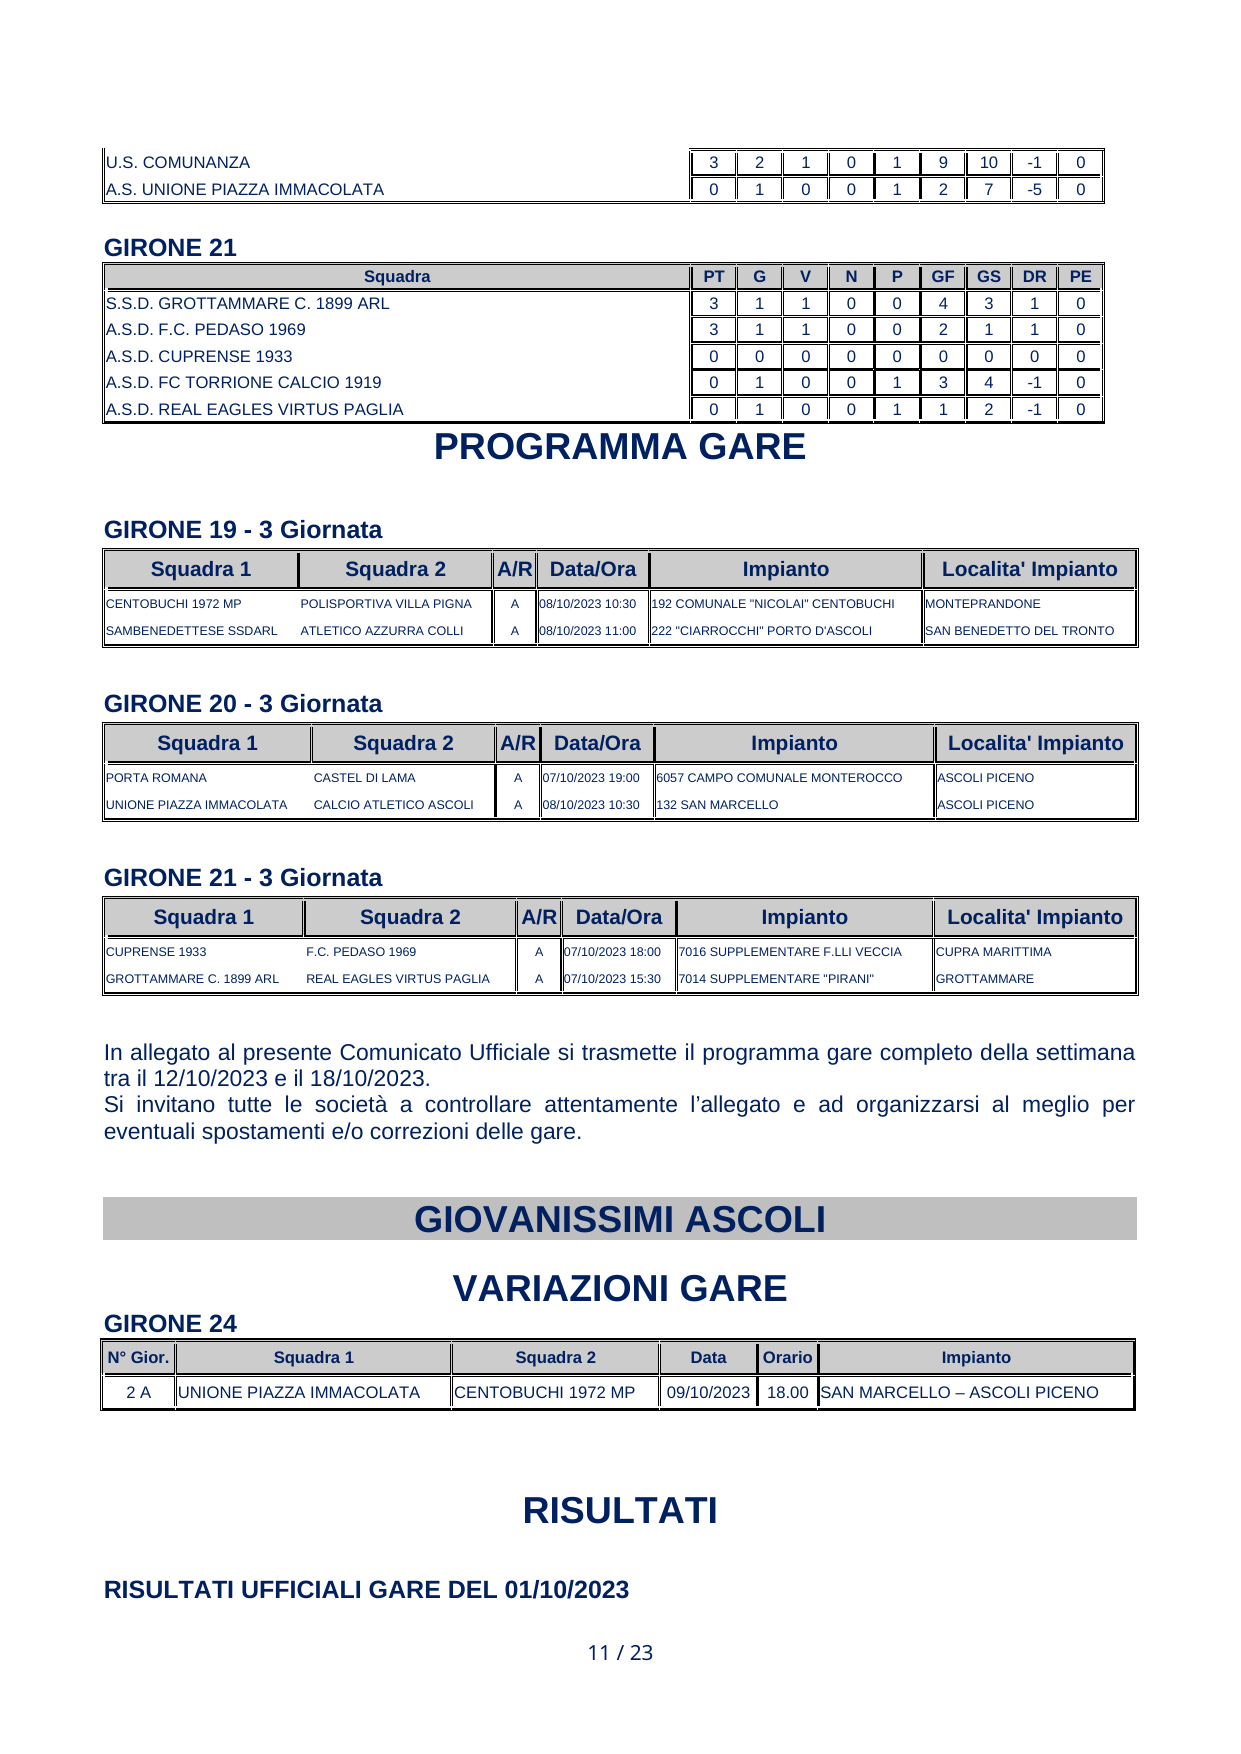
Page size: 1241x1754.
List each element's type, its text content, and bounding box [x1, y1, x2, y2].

table_cell 0 [830, 345, 873, 368]
table_header Data/Ora [562, 899, 676, 935]
table_cell A [518, 939, 560, 965]
table_cell GROTTAMMARE C. 1899 ARL [105, 965, 304, 992]
table_header Impianto [649, 549, 923, 587]
table_cell 07/10/2023 15:30 [562, 965, 676, 992]
table_cell A.S.D. REAL EAGLES VIRTUS PAGLIA [105, 394, 691, 421]
table_cell 0 [830, 318, 873, 341]
table_cell 10 [966, 151, 1012, 174]
table_cell A [516, 965, 562, 992]
table_cell 3 [693, 292, 735, 315]
text VARIAZIONI GARE [103, 1266, 1137, 1309]
table_cell 0 [922, 345, 964, 368]
text PROGRAMMA GARE [103, 424, 1137, 467]
table_cell 1 [783, 151, 828, 174]
table_cell 132 SAN MARCELLO [654, 791, 935, 818]
table_header Localita' Impianto [923, 551, 1135, 587]
table_cell 1 [920, 394, 966, 421]
table_header A/R [493, 551, 537, 587]
table_cell 2 [920, 174, 966, 201]
table_cell 3 [691, 151, 737, 174]
text GIRONE 24 [103, 1309, 1137, 1338]
table_cell A [496, 791, 540, 818]
table_cell POLISPORTIVA VILLA PIGNA [298, 591, 491, 617]
table_header PE [1058, 265, 1102, 288]
table_header Squadra 1 [176, 1342, 452, 1373]
table_header Squadra [104, 263, 691, 288]
table_cell 2 [737, 151, 783, 174]
table_cell 0 [783, 398, 828, 421]
table_cell 2 [966, 398, 1012, 421]
table_cell CASTEL DI LAMA [311, 765, 494, 791]
table_header Squadra 1 [105, 551, 298, 587]
table_cell SAMBENEDETTESE SSDARL [105, 617, 298, 644]
table_cell 0 [1058, 174, 1102, 201]
table_header V [783, 265, 828, 288]
table_cell 08/10/2023 11:00 [537, 617, 649, 644]
table_cell 1 [1013, 292, 1056, 315]
table_cell 18.00 [757, 1377, 818, 1408]
table_cell 0 [691, 398, 737, 421]
text RISULTATI UFFICIALI GARE DEL 01/10/2023 [103, 1575, 1137, 1604]
table_header Orario [757, 1340, 818, 1373]
table_header Localita' Impianto [934, 899, 1135, 935]
table_cell UNIONE PIAZZA IMMACOLATA [176, 1377, 452, 1408]
table_header Squadra 2 [311, 725, 496, 761]
table_cell 0 [830, 371, 873, 394]
table_cell 1 [876, 371, 919, 394]
table_cell 0 [1059, 368, 1103, 394]
table_cell 7014 SUPPLEMENTARE "PIRANI" [676, 965, 933, 992]
table_header PT [691, 265, 737, 288]
table_cell REAL EAGLES VIRTUS PAGLIA [304, 965, 516, 992]
table_cell CUPRENSE 1933 [105, 935, 304, 965]
table_cell -1 [1012, 398, 1058, 421]
table_cell 0 [968, 345, 1010, 368]
table_cell U.S. COMUNANZA [105, 148, 691, 174]
table_header P [874, 263, 920, 288]
table_cell 1 [874, 149, 920, 174]
table_header Squadra 1 [104, 897, 304, 935]
table_cell PORTA ROMANA [105, 761, 311, 791]
table_cell 0 [1058, 394, 1102, 421]
table_cell 0 [829, 149, 874, 174]
text GIRONE 21 [103, 233, 1137, 262]
table_cell MONTEPRANDONE [925, 587, 1136, 617]
table_cell ASCOLI PICENO [935, 791, 1135, 818]
table_cell ATLETICO AZZURRA COLLI [298, 617, 493, 644]
table_cell 9 [920, 149, 966, 174]
text GIRONE 20 - 3 Giornata [103, 689, 1137, 717]
text GIRONE 21 - 3 Giornata [103, 863, 1137, 891]
table_header Data [660, 1342, 757, 1373]
table_cell 0 [693, 345, 735, 368]
table_cell 1 [1013, 318, 1056, 341]
table_cell A [495, 591, 535, 617]
table_cell 0 [691, 178, 737, 201]
text In allegato al presente Comunicato Ufficiale si trasmette il programma gare completo della settimana tra il 12/10/2023 e il 18/10/2023. [103, 1039, 1137, 1091]
table_cell 0 [1058, 151, 1102, 174]
table_cell 07/10/2023 19:00 [542, 765, 653, 791]
table_cell A.S.D. CUPRENSE 1933 [105, 341, 689, 368]
table_header G [737, 265, 783, 288]
table_cell GROTTAMMARE [934, 965, 1135, 992]
table_cell UNIONE PIAZZA IMMACOLATA [105, 791, 311, 818]
table_cell 222 "CIARROCCHI" PORTO D'ASCOLI [649, 617, 923, 644]
table_cell CUPRA MARITTIMA [935, 935, 1136, 965]
text RISULTATI [103, 1489, 1137, 1532]
table_header Squadra 1 [105, 725, 311, 761]
table_cell 0 [784, 371, 827, 394]
table_cell 2 [922, 318, 964, 341]
table_cell 0 [876, 292, 919, 315]
table_cell 0 [829, 178, 874, 201]
table_header Impianto [676, 899, 933, 935]
table_cell 08/10/2023 10:30 [540, 791, 654, 818]
table_cell 1 [874, 398, 920, 421]
table_cell 3 [968, 292, 1010, 315]
table_cell 1 [738, 371, 781, 394]
table_cell A.S.D. FC TORRIONE CALCIO 1919 [105, 368, 689, 394]
table_cell 0 [830, 292, 873, 315]
table_cell 0 [738, 345, 781, 368]
table_cell 0 [784, 345, 827, 368]
table_header Impianto [818, 1342, 1133, 1373]
table_cell 7 [966, 178, 1012, 201]
table_header Data/Ora [537, 549, 649, 587]
table_cell 0 [829, 398, 874, 421]
table_cell 07/10/2023 18:00 [564, 939, 675, 965]
table_cell 2 A [103, 1373, 176, 1408]
table_cell 4 [968, 371, 1010, 394]
table_header Data/Ora [540, 723, 654, 761]
table_cell 0 [783, 178, 828, 201]
table_cell 4 [922, 292, 964, 315]
table_cell CENTOBUCHI 1972 MP [105, 587, 298, 617]
table_header DR [1012, 265, 1058, 288]
table_cell 1 [738, 292, 781, 315]
table_cell F.C. PEDASO 1969 [304, 939, 515, 965]
table_header A/R [496, 725, 540, 761]
table_cell 1 [784, 292, 827, 315]
table_cell CALCIO ATLETICO ASCOLI [311, 791, 496, 818]
table_header GF [920, 263, 966, 288]
table_cell -1 [1012, 151, 1058, 174]
table_cell CENTOBUCHI 1972 MP [452, 1377, 659, 1408]
table_cell 3 [693, 318, 735, 341]
table_cell 08/10/2023 10:30 [539, 591, 648, 617]
table_cell A [493, 617, 537, 644]
table_header GS [966, 265, 1012, 288]
table_cell 1 [784, 318, 827, 341]
table_cell 0 [876, 318, 919, 341]
table_cell -1 [1013, 371, 1056, 394]
table_cell SAN BENEDETTO DEL TRONTO [923, 617, 1135, 644]
table_cell A [497, 765, 539, 791]
table_cell 3 [922, 371, 964, 394]
table_cell A.S. UNIONE PIAZZA IMMACOLATA [105, 174, 691, 201]
table_cell -5 [1012, 178, 1058, 201]
text Si invitano tutte le società a controllare attentamente l’allegato e ad organizzarsi al meglio per eventuali spostamenti e/o correzioni delle gare. [103, 1091, 1137, 1144]
table_header A/R [516, 899, 562, 935]
table_cell ASCOLI PICENO [937, 761, 1136, 791]
table_header Squadra 2 [304, 899, 516, 935]
table_cell 0 [693, 371, 735, 394]
table_cell 1 [968, 318, 1010, 341]
table_cell A.S.D. F.C. PEDASO 1969 [105, 315, 689, 341]
text GIOVANISSIMI ASCOLI [103, 1197, 1137, 1240]
table_cell 7016 SUPPLEMENTARE F.LLI VECCIA [678, 939, 932, 965]
text GIRONE 19 - 3 Giornata [103, 514, 1137, 543]
table_header N° Gior. [103, 1342, 176, 1373]
table_header Impianto [654, 723, 935, 761]
table_cell S.S.D. GROTTAMMARE C. 1899 ARL [105, 288, 689, 315]
table_cell 192 COMUNALE "NICOLAI" CENTOBUCHI [651, 591, 921, 617]
table_header Squadra 2 [452, 1342, 659, 1373]
table_cell 1 [737, 398, 783, 421]
table_header Localita' Impianto [935, 725, 1135, 761]
table_cell 09/10/2023 [660, 1377, 757, 1408]
table_cell 0 [1059, 341, 1102, 368]
table_cell SAN MARCELLO – ASCOLI PICENO [818, 1373, 1134, 1408]
table_cell 0 [1013, 345, 1056, 368]
table_header N [829, 263, 874, 288]
table_cell 1 [737, 178, 783, 201]
table_cell 0 [1058, 315, 1103, 341]
table_cell 1 [874, 178, 920, 201]
table_cell 6057 CAMPO COMUNALE MONTEROCCO [656, 765, 933, 791]
table_cell 1 [738, 318, 781, 341]
table_cell 0 [1059, 288, 1102, 315]
table_cell 0 [876, 345, 919, 368]
table_header Squadra 2 [298, 551, 493, 587]
